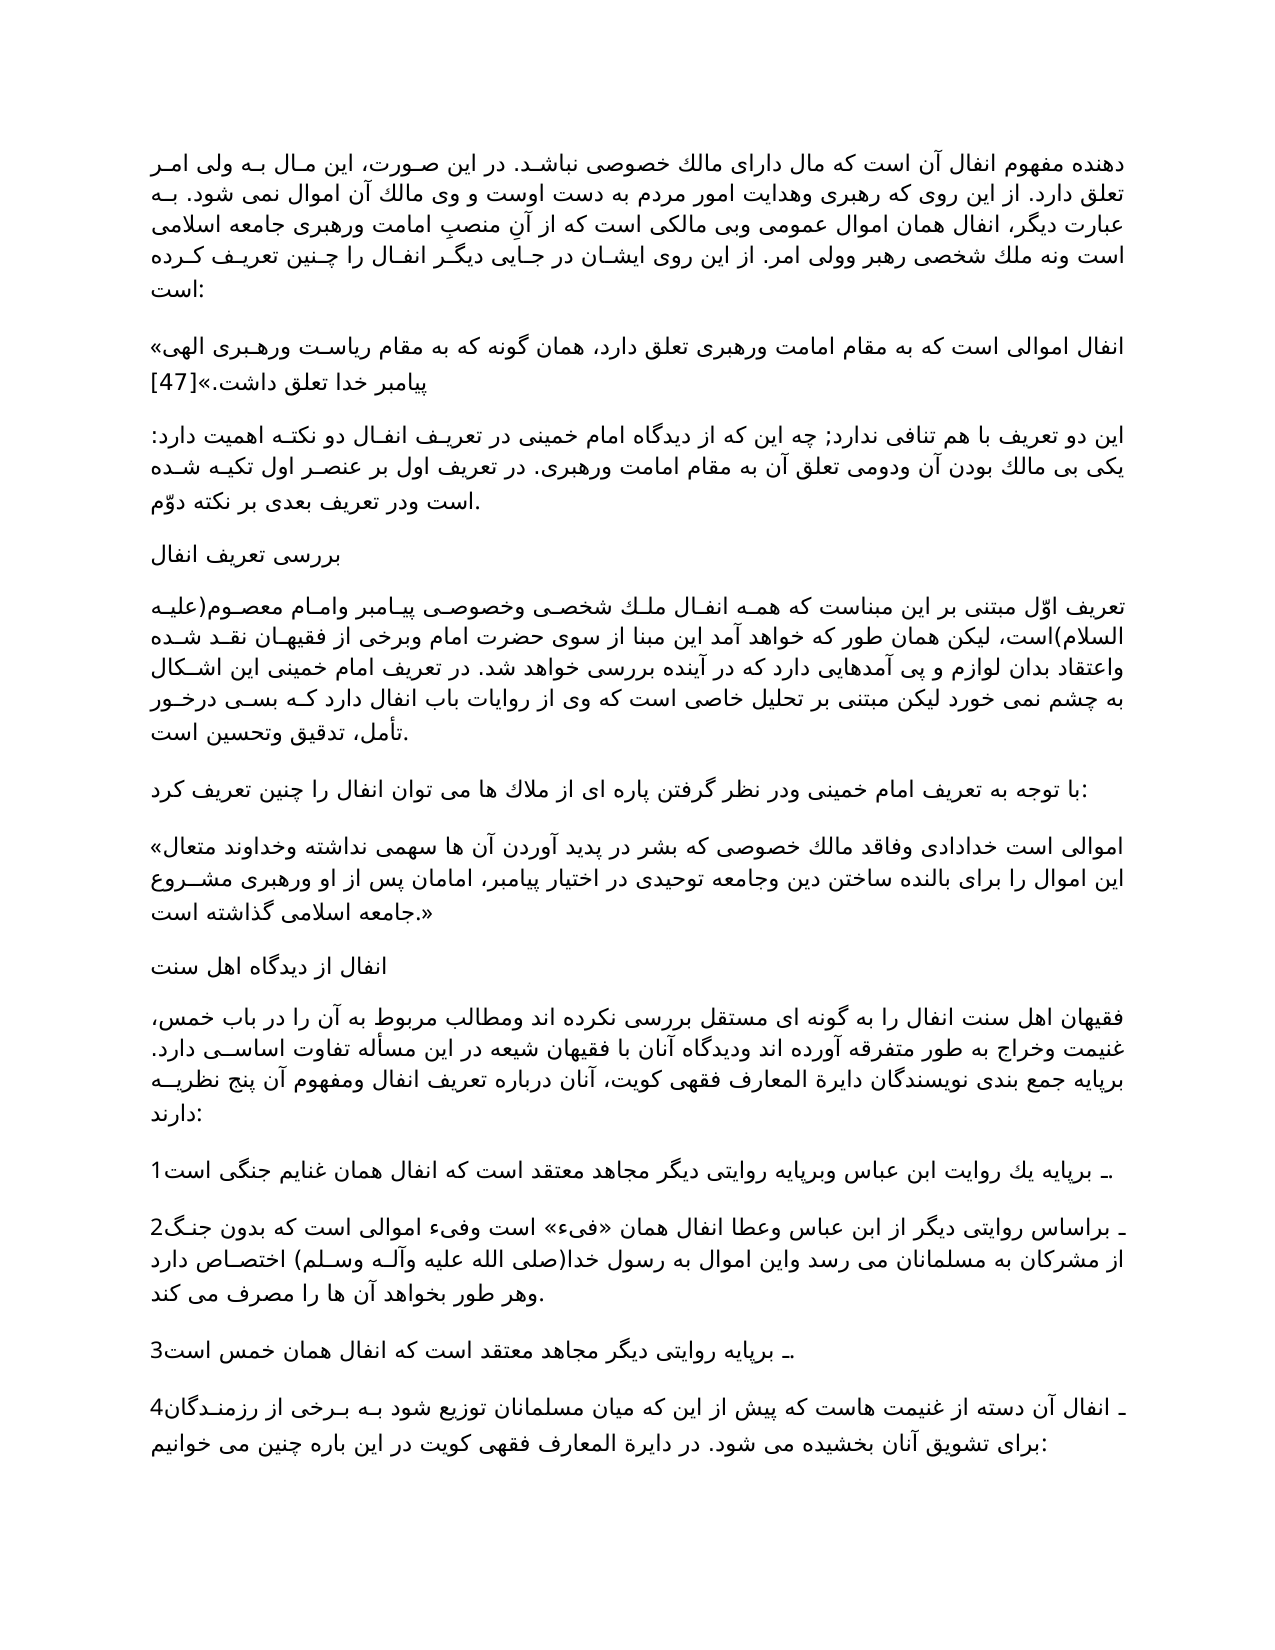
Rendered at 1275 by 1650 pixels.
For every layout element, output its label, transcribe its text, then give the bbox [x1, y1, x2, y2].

text فقيهان اهل سنت انفال را به گونه اى مستقل بررسى نكرده اند ومطالب مربوط به آن را در باب خمس، غنيمت وخراج به طور متفرقه آورده اند وديدگاه آنان با فقيهان شيعه در اين مسأله تفاوت اساسى دارد. برپايه جمع بندى نويسندگان دايرة المعارف فقهى كويت، آنان درباره تعريف انفال ومفهوم آن پنج نظريه دارند: [150, 1004, 1125, 1128]
text 1ـ برپايه يك روايت ابن عباس وبرپايه روايتى ديگر مجاهد معتقد است كه انفال همان غنايم جنگى است. [150, 1154, 1125, 1185]
text اين دو تعريف با هم تنافى ندارد; چه اين كه از ديدگاه امام خمينى در تعريف انفال دو نكته اهميت دارد: يكى بى مالك بودن آن ودومى تعلق آن به مقام امامت ورهبرى. در تعريف اول بر عنصر اول تكيه شده است ودر تعريف بعدى بر نكته دوّم. [150, 423, 1125, 516]
text با توجه به تعريف امام خمينى ودر نظر گرفتن پاره اى از ملاك ها مى توان انفال را چنين تعريف كرد: [150, 773, 1125, 804]
text بررسى تعريف انفال [150, 541, 1125, 568]
text «اموالى است خدادادى وفاقد مالك خصوصى كه بشر در پديد آوردن آن ها سهمى نداشته وخداوند متعال اين اموال را براى بالنده ساختن دين وجامعه توحيدى در اختيار پيامبر، امامان پس از او ورهبرى مشروع جامعه اسلامى گذاشته است.» [150, 830, 1125, 927]
text «انفال اموالى است كه به مقام امامت ورهبرى تعلق دارد، همان گونه كه به مقام رياست ورهبرى الهى پيامبر خدا تعلق داشت.»[47] [150, 330, 1125, 397]
text تعريف اوّل مبتنى بر اين مبناست كه همه انفال ملك شخصى وخصوصى پيامبر وامام معصوم(عليه السلام)است، ليكن همان طور كه خواهد آمد اين مبنا از سوى حضرت امام وبرخى از فقيهان نقد شده واعتقاد بدان لوازم و پى آمدهايى دارد كه در آينده بررسى خواهد شد. در تعريف امام خمينى اين اشكال به چشم نمى خورد ليكن مبتنى بر تحليل خاصى است كه وى از روايات باب انفال دارد كه بسى درخور تأمل، تدقيق وتحسين است. [150, 593, 1125, 747]
text 2ـ براساس روايتى ديگر از ابن عباس وعطا انفال همان «فىء» است وفىء اموالى است كه بدون جنگ از مشركان به مسلمانان مى رسد واين اموال به رسول خدا(صلى الله عليه وآله وسلم) اختصاص دارد وهر طور بخواهد آن ها را مصرف مى كند. [150, 1211, 1125, 1308]
text 4ـ انفال آن دسته از غنيمت هاست كه پيش از اين كه ميان مسلمانان توزيع شود به برخى از رزمندگان براى تشويق آنان بخشيده مى شود. در دايرة المعارف فقهى كويت در اين باره چنين مى خوانيم: [150, 1391, 1125, 1458]
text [150, 150, 1125, 304]
text انفال از ديدگاه اهل سنت [150, 953, 1125, 980]
text 3ـ برپايه روايتى ديگر مجاهد معتقد است كه انفال همان خمس است. [150, 1334, 1125, 1365]
